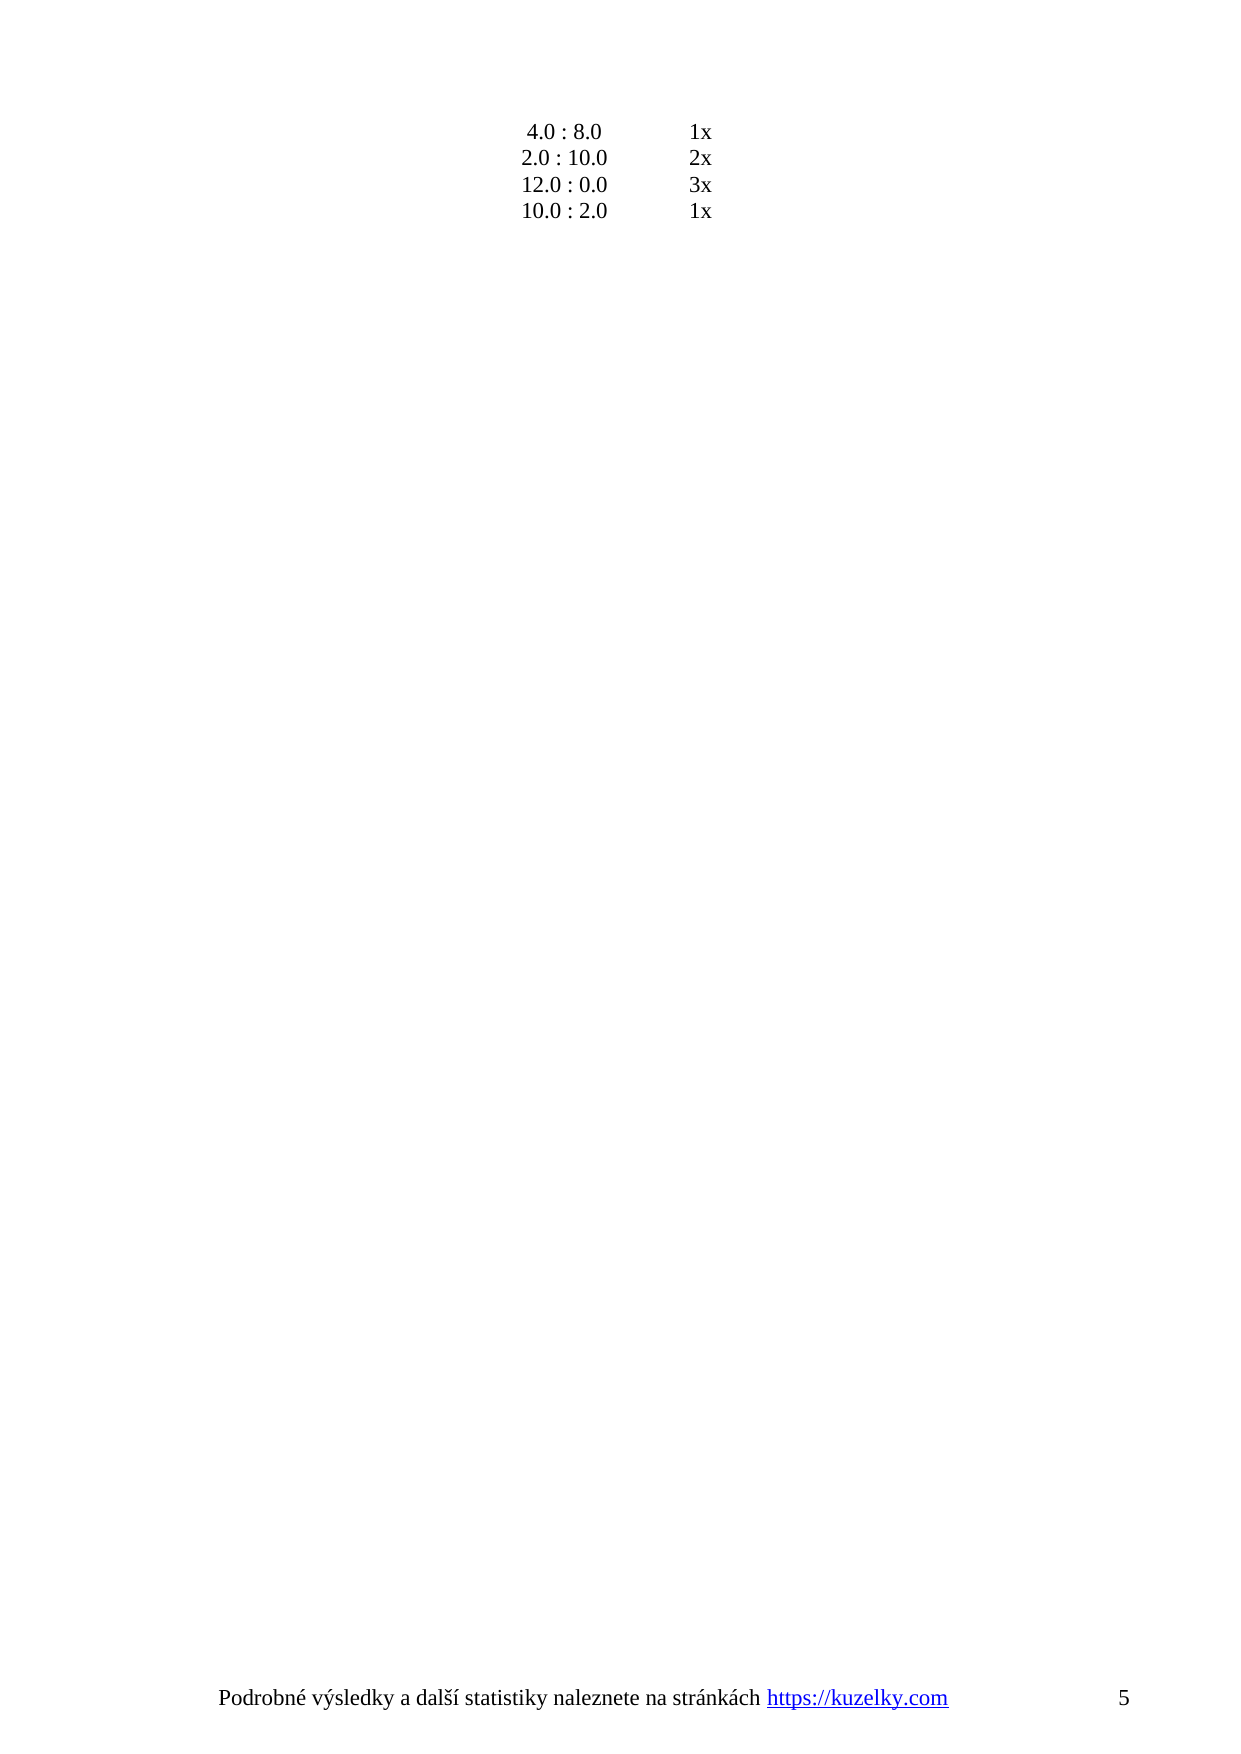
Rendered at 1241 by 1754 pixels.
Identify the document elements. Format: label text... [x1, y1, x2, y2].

text 2.0 : 10.0 2x [106, 144, 1134, 171]
text 4.0 : 8.0 1x [106, 118, 1134, 144]
text 10.0 : 2.0 1x [106, 197, 1134, 223]
text 12.0 : 0.0 3x [106, 171, 1134, 197]
